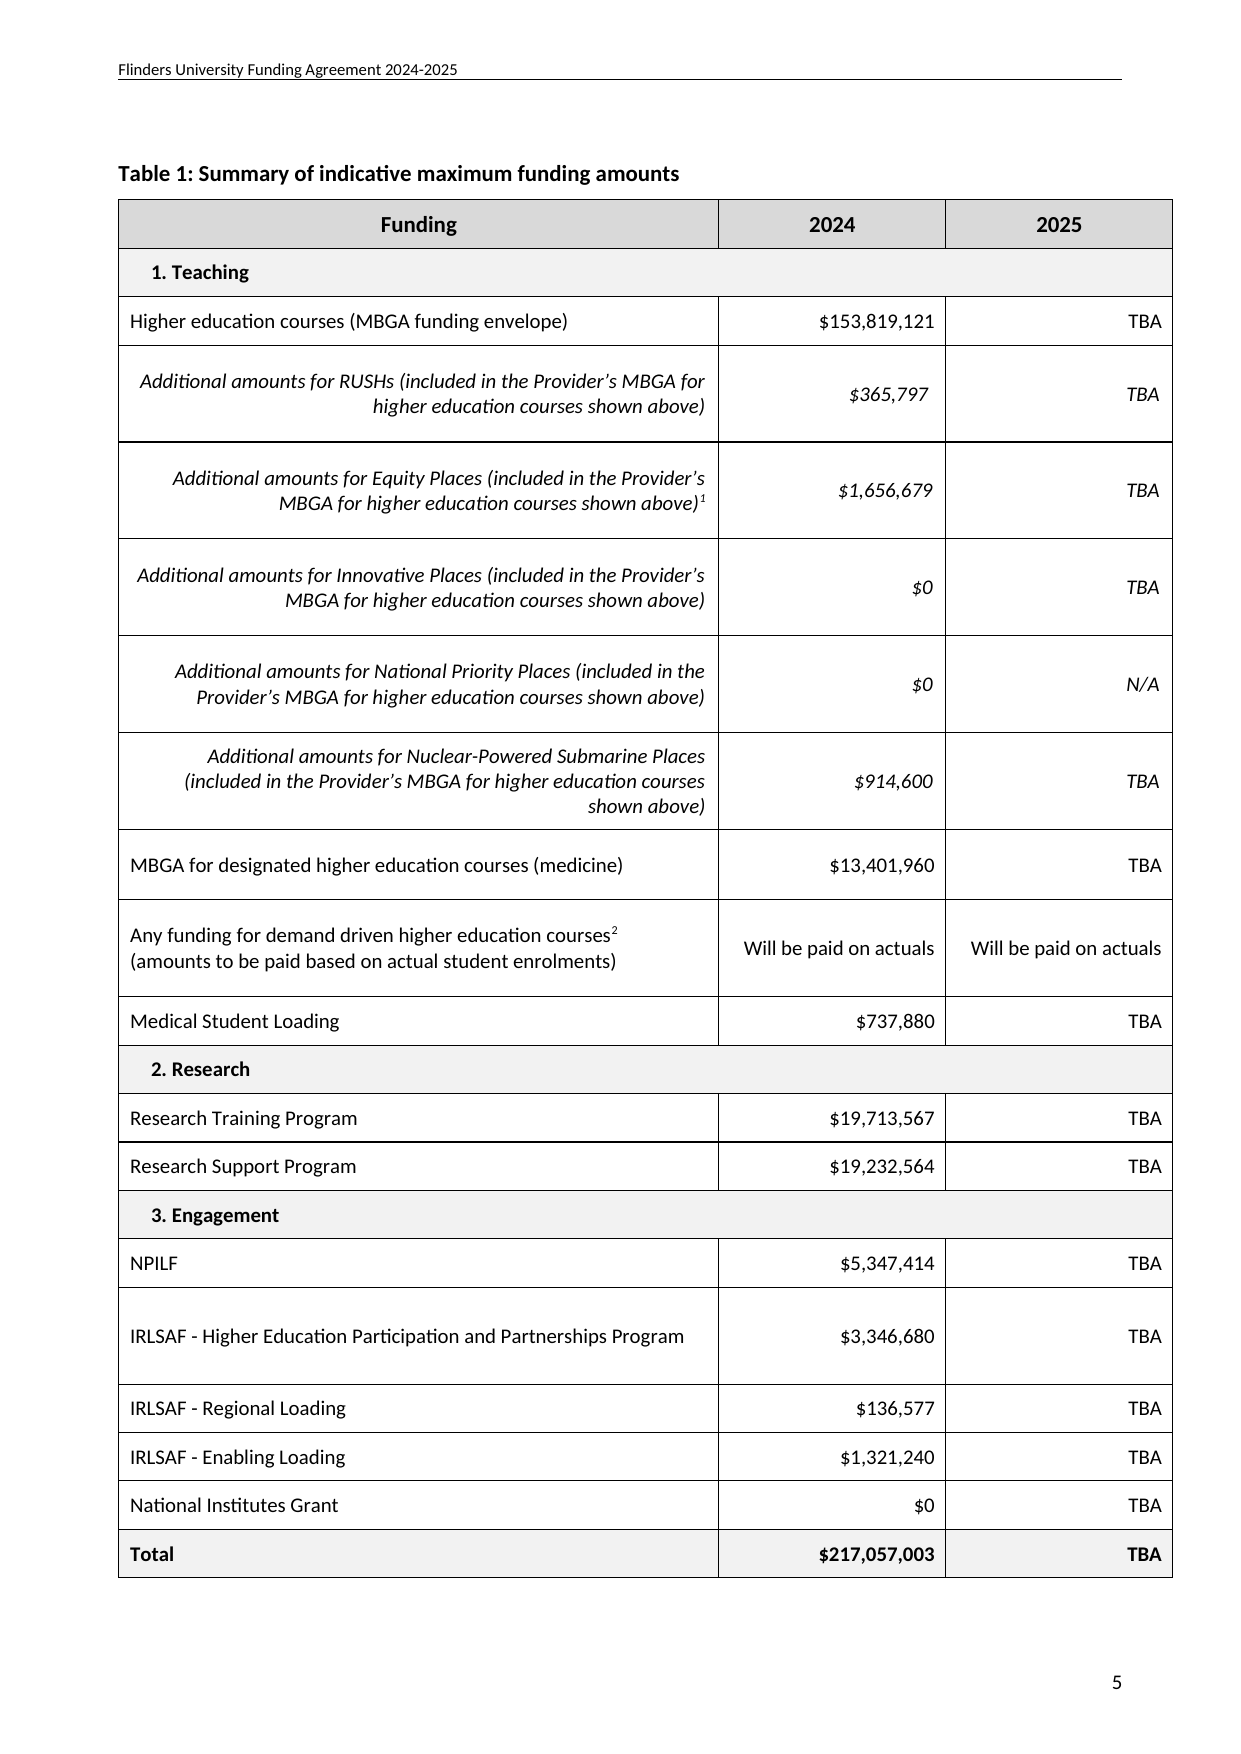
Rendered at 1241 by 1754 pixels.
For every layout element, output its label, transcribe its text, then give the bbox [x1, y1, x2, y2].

table_cell TBA [946, 1143, 1172, 1190]
table_cell IRLSAF - Regional Loading [119, 1385, 718, 1432]
table_cell $19,713,567 [719, 1094, 945, 1141]
table_cell $0 [719, 636, 945, 732]
table_cell TBA [946, 1239, 1172, 1287]
table_cell TBA [946, 297, 1172, 344]
table_cell $1,656,679 [719, 443, 945, 538]
table_cell $1,321,240 [719, 1433, 945, 1480]
table_cell Additional amounts for National Priority Places (included in the Provider’s MBGA for higher education courses shown above) [119, 636, 718, 732]
table_cell $0 [719, 1481, 945, 1529]
table_header Funding [119, 200, 718, 248]
table_cell IRLSAF - Enabling Loading [119, 1433, 718, 1480]
table_cell Additional amounts for Equity Places (included in the Provider’s MBGA for higher education courses shown above)1 [119, 443, 718, 538]
table_cell TBA [946, 1530, 1172, 1577]
table_cell $737,880 [719, 997, 945, 1044]
table_cell 2. Research [119, 1046, 1172, 1093]
table_cell IRLSAF - Higher Education Participation and Partnerships Program [119, 1288, 718, 1383]
table_cell $914,600 [719, 733, 945, 829]
table_cell Additional amounts for RUSHs (included in the Provider’s MBGA for higher education courses shown above) [119, 346, 718, 441]
table_cell $3,346,680 [719, 1288, 945, 1383]
table_cell TBA [946, 346, 1172, 441]
table_cell Total [119, 1530, 718, 1577]
table_cell $365,797 [719, 346, 945, 441]
table_cell Research Support Program [119, 1143, 718, 1190]
table_cell TBA [946, 1094, 1172, 1141]
table_cell $153,819,121 [719, 297, 945, 344]
table_cell NPILF [119, 1239, 718, 1287]
table_cell $13,401,960 [719, 830, 945, 899]
table_cell TBA [946, 1433, 1172, 1480]
table_cell $217,057,003 [719, 1530, 945, 1577]
table_cell $5,347,414 [719, 1239, 945, 1287]
table_cell Additional amounts for Nuclear-Powered Submarine Places (included in the Provider’s MBGA for higher education courses shown above) [119, 733, 718, 829]
table_cell $19,232,564 [719, 1143, 945, 1190]
table_cell TBA [946, 1481, 1172, 1529]
table_cell 1. Teaching [119, 249, 1172, 296]
table_cell Will be paid on actuals [719, 900, 945, 996]
table_cell TBA [946, 539, 1172, 635]
table_cell TBA [946, 1385, 1172, 1432]
table_cell TBA [946, 443, 1172, 538]
table_cell Will be paid on actuals [946, 900, 1172, 996]
table_cell Medical Student Loading [119, 997, 718, 1044]
table_cell TBA [946, 997, 1172, 1044]
table_cell $0 [719, 539, 945, 635]
table_cell MBGA for designated higher education courses (medicine) [119, 830, 718, 899]
table_header 2024 [719, 200, 945, 248]
table_cell TBA [946, 830, 1172, 899]
table_cell TBA [946, 733, 1172, 829]
text Table 1: Summary of indicative maximum funding amounts [118, 159, 1122, 187]
table_cell Any funding for demand driven higher education courses2 (amounts to be paid based on actual student enrolments) [119, 900, 718, 996]
table_header 2025 [946, 200, 1172, 248]
table_cell TBA [946, 1288, 1172, 1383]
table_cell $136,577 [719, 1385, 945, 1432]
table_cell 3. Engagement [119, 1191, 1172, 1238]
table_cell Higher education courses (MBGA funding envelope) [119, 297, 718, 344]
table_cell Additional amounts for Innovative Places (included in the Provider’s MBGA for higher education courses shown above) [119, 539, 718, 635]
table_cell N/A [946, 636, 1172, 732]
table_cell National Institutes Grant [119, 1481, 718, 1529]
table_cell Research Training Program [119, 1094, 718, 1141]
